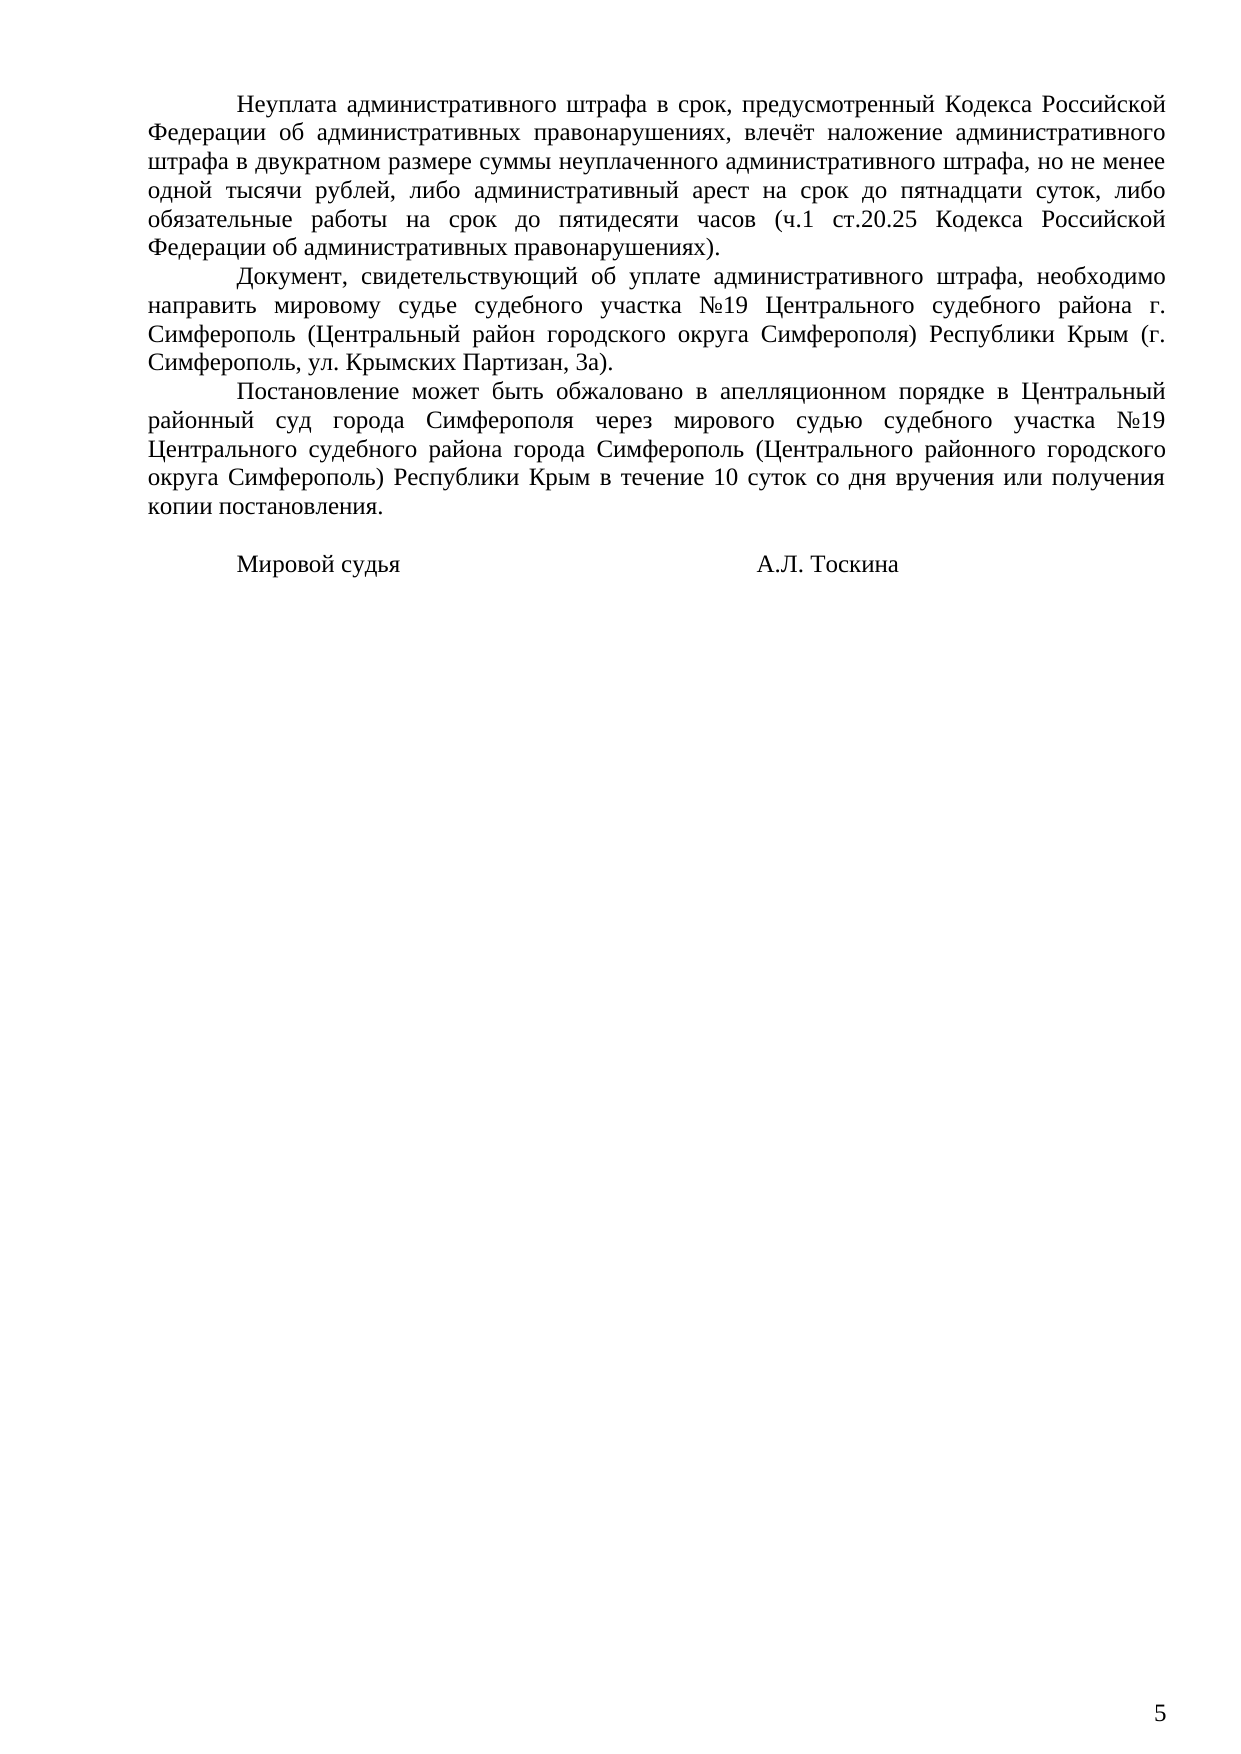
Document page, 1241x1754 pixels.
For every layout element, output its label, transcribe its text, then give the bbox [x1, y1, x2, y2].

text Мировой судья А.Л. Тоскина [148, 549, 1167, 577]
text Постановление может быть обжаловано в апелляционном порядке в Центральный районный суд города Симферополя через мирового судью судебного участка №19 Центрального судебного района города Симферополь (Центрального районного городского округа Симферополь) Республики Крым в течение 10 суток со дня вручения или получения копии постановления. [148, 376, 1167, 520]
text Документ, свидетельствующий об уплате административного штрафа, необходимо направить мировому судье судебного участка №19 Центрального судебного района г. Симферополь (Центральный район городского округа Симферополя) Республики Крым (г. Симферополь, ул. Крымских Партизан, 3а). [148, 261, 1167, 376]
text Неуплата административного штрафа в срок, предусмотренный Кодекса Российской Федерации об административных правонарушениях, влечёт наложение административного штрафа в двукратном размере суммы неуплаченного административного штрафа, но не менее одной тысячи рублей, либо административный арест на срок до пятнадцати суток, либо обязательные работы на срок до пятидесяти часов (ч.1 ст.20.25 Кодекса Российской Федерации об административных правонарушениях). [148, 89, 1167, 261]
